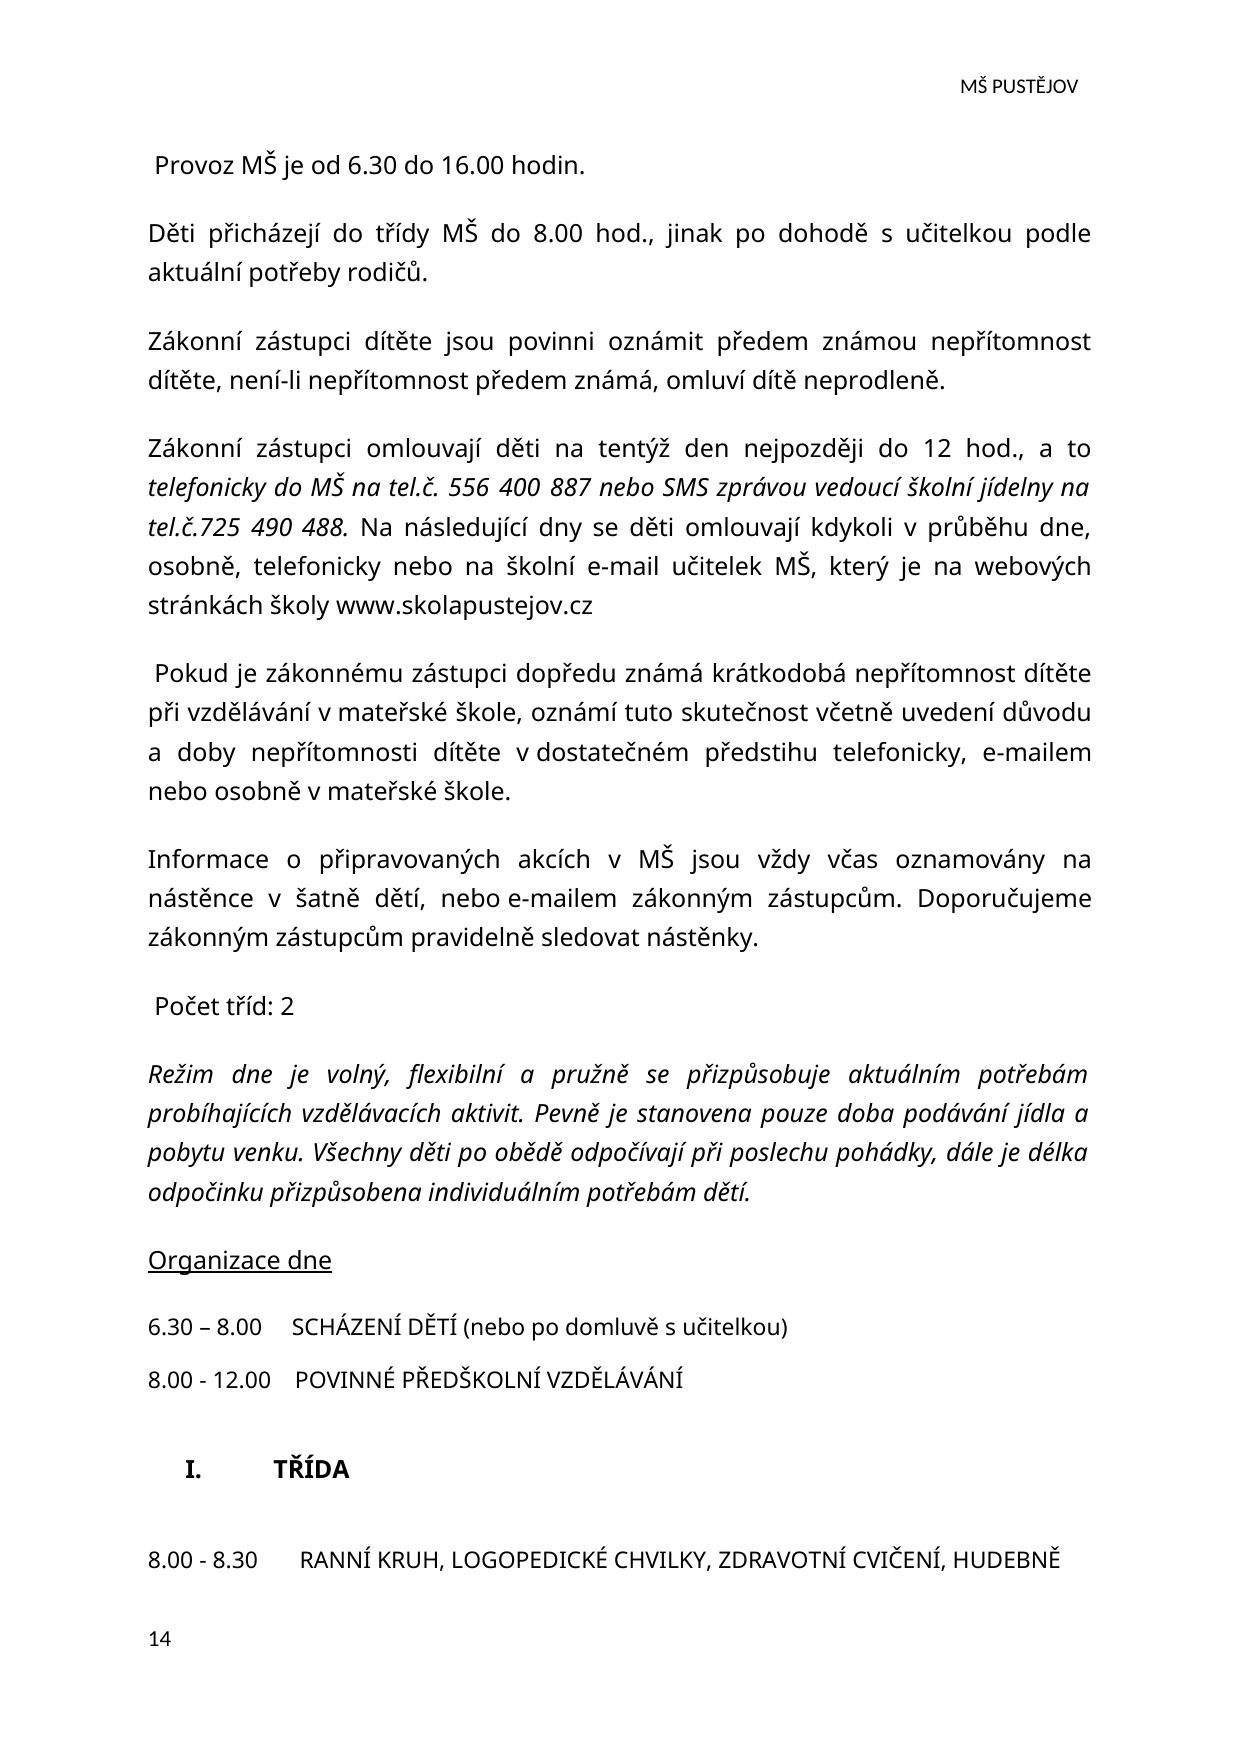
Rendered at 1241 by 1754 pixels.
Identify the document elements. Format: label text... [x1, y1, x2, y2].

text 6.30 – 8.00 SCHÁZENÍ DĚTÍ (nebo po domluvě s učitelkou) [148, 1311, 1093, 1342]
text 8.00 - 12.00 POVINNÉ PŘEDŠKOLNÍ VZDĚLÁVÁNÍ [148, 1363, 1093, 1395]
text Provoz MŠ je od 6.30 do 16.00 hodin. [148, 148, 1093, 182]
text Pokud je zákonnému zástupci dopředu známá krátkodobá nepřítomnost dítěte při vzdělávání v mateřské škole, oznámí tuto skutečnost včetně uvedení důvodu a doby nepřítomnosti dítěte v dostatečném předstihu telefonicky, e-mailem nebo osobně v mateřské škole. [148, 656, 1093, 807]
list TŘÍDA [185, 1452, 1093, 1486]
text Děti přicházejí do třídy MŠ do 8.00 hod., jinak po dohodě s učitelkou podle aktuální potřeby rodičů. [148, 216, 1093, 289]
text Počet tříd: 2 [148, 988, 1093, 1022]
text Režim dne je volný, flexibilní a pružně se přizpůsobuje aktuálním potřebám probíhajících vzdělávacích aktivit. Pevně je stanovena pouze doba podávání jídla a pobytu venku. Všechny děti po obědě odpočívají při poslechu pohádky, dále je délka odpočinku přizpůsobena individuálním potřebám dětí. [148, 1057, 1093, 1208]
text 8.00 - 8.30 RANNÍ KRUH, LOGOPEDICKÉ CHVILKY, ZDRAVOTNÍ CVIČENÍ, HUDEBNĚ [148, 1544, 1093, 1575]
text Zákonní zástupci omlouvají děti na tentýž den nejpozději do 12 hod., a to telefonicky do MŠ na tel.č. 556 400 887 nebo SMS zprávou vedoucí školní jídelny na tel.č.725 490 488. Na následující dny se děti omlouvají kdykoli v průběhu dne, osobně, telefonicky nebo na školní e-mail učitelek MŠ, který je na webových stránkách školy www.skolapustejov.cz [148, 431, 1093, 622]
text Informace o připravovaných akcích v MŠ jsou vždy včas oznamovány na nástěnce v šatně dětí, nebo e-mailem zákonným zástupcům. Doporučujeme zákonným zástupcům pravidelně sledovat nástěnky. [148, 842, 1093, 954]
text Organizace dne [148, 1243, 1093, 1277]
text Zákonní zástupci dítěte jsou povinni oznámit předem známou nepřítomnost dítěte, není-li nepřítomnost předem známá, omluví dítě neprodleně. [148, 323, 1093, 397]
